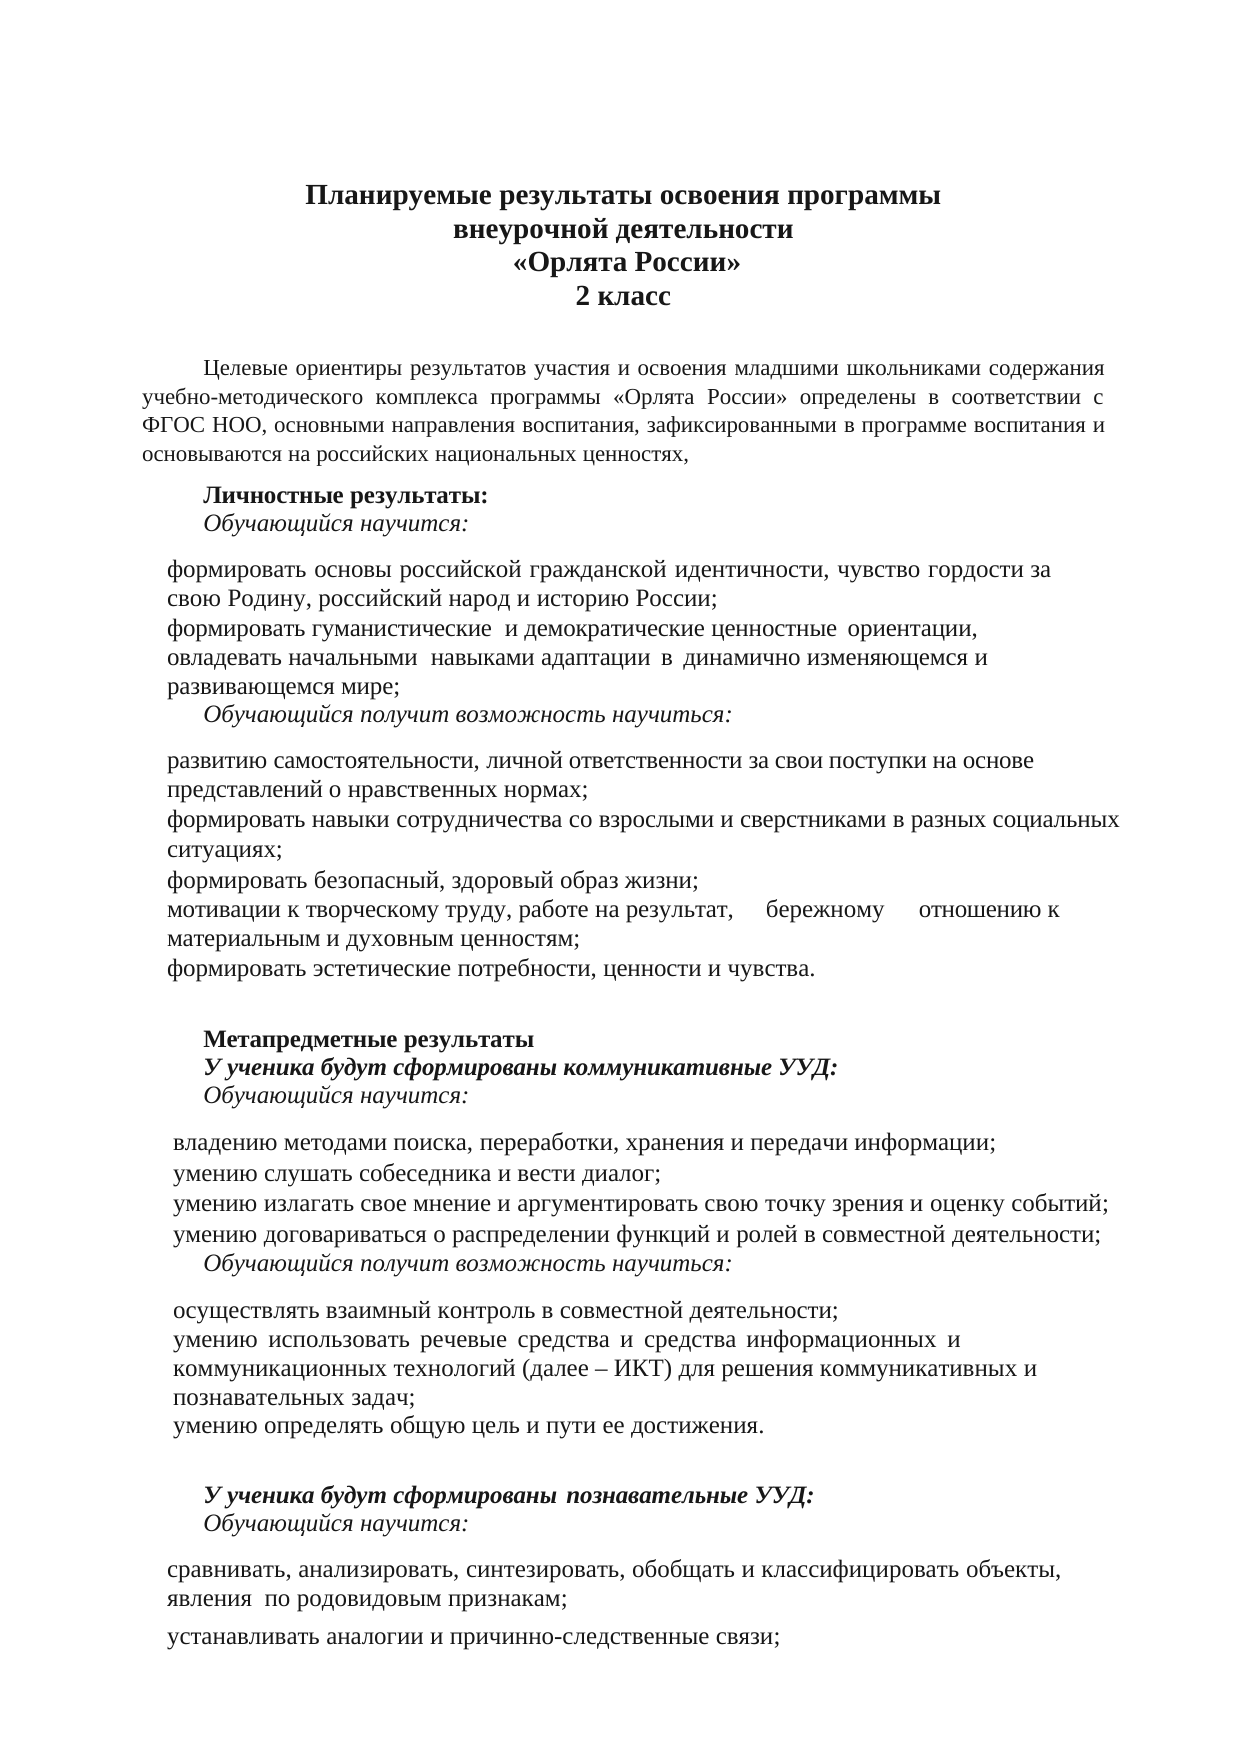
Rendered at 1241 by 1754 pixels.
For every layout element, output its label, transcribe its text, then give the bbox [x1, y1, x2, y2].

list мотивации к творческому труду, работе на результат, бережному отношению к материальным и духовным ценностям; [129, 894, 1106, 952]
text Обучающийся научится: [203, 1509, 1122, 1537]
text Планируемые результаты освоения программы внеурочной деятельности [304, 177, 942, 244]
text Целевые ориентиры результатов участия и освоения младшими школьниками содержания учебно-методического комплекса программы «Орлята России» определены в соответствии с ФГОС НОО, основными направления воспитания, зафиксированными в программе воспитания и основываются на российских национальных ценностях, [142, 354, 1105, 466]
text Метапредметные результаты [203, 1024, 1122, 1052]
list осуществлять взаимный контроль в совместной деятельности; [135, 1294, 1122, 1324]
list умению излагать свое мнение и аргументировать свою точку зрения и оценку событий; [135, 1187, 1122, 1218]
text У ученика будут сформированы познавательные УУД: [203, 1481, 1122, 1509]
text Обучающийся научится: [203, 1081, 1122, 1109]
text Обучающийся получит возможность научиться: [203, 700, 1122, 729]
list формировать безопасный, здоровый образ жизни; [129, 864, 1122, 894]
list формировать основы российской гражданской идентичности, чувство гордости за свою Родину, российский народ и историю России; [129, 554, 1105, 612]
text 2 класс [304, 278, 942, 311]
text У ученика будут сформированы коммуникативные УУД: [203, 1052, 1122, 1081]
list устанавливать аналогии и причинно-следственные связи; [129, 1621, 1122, 1649]
text Обучающийся научится: [203, 509, 1122, 538]
list сравнивать, анализировать, синтезировать, обобщать и классифицировать объекты, явления по родовидовым признакам; [129, 1554, 1105, 1612]
text Личностные результаты: [203, 481, 1122, 509]
list владению методами поиска, переработки, хранения и передачи информации; [135, 1126, 1122, 1157]
list умению определять общую цель и пути ее достижения. [135, 1410, 1122, 1439]
list развитию самостоятельности, личной ответственности за свои поступки на основе представлений о нравственных нормах; [129, 745, 1105, 803]
list умению использовать речевые средства и средства информационных и коммуникационных технологий (далее – ИКТ) для решения коммуникативных и познавательных задач; [135, 1324, 1105, 1410]
text Обучающийся получит возможность научиться: [203, 1248, 1122, 1277]
list формировать гуманистические и демократические ценностные ориентации, [129, 612, 1122, 642]
list умению договариваться о распределении функций и ролей в совместной деятельности; [135, 1218, 1122, 1248]
text «Орлята России» [304, 244, 942, 278]
list овладевать начальными навыками адаптации в динамично изменяющемся и развивающемся мире; [129, 642, 1122, 700]
list умению слушать собеседника и вести диалог; [135, 1157, 1122, 1187]
list формировать навыки сотрудничества со взрослыми и сверстниками в разных социальных ситуациях; [129, 803, 1122, 864]
list формировать эстетические потребности, ценности и чувства. [129, 952, 1122, 982]
